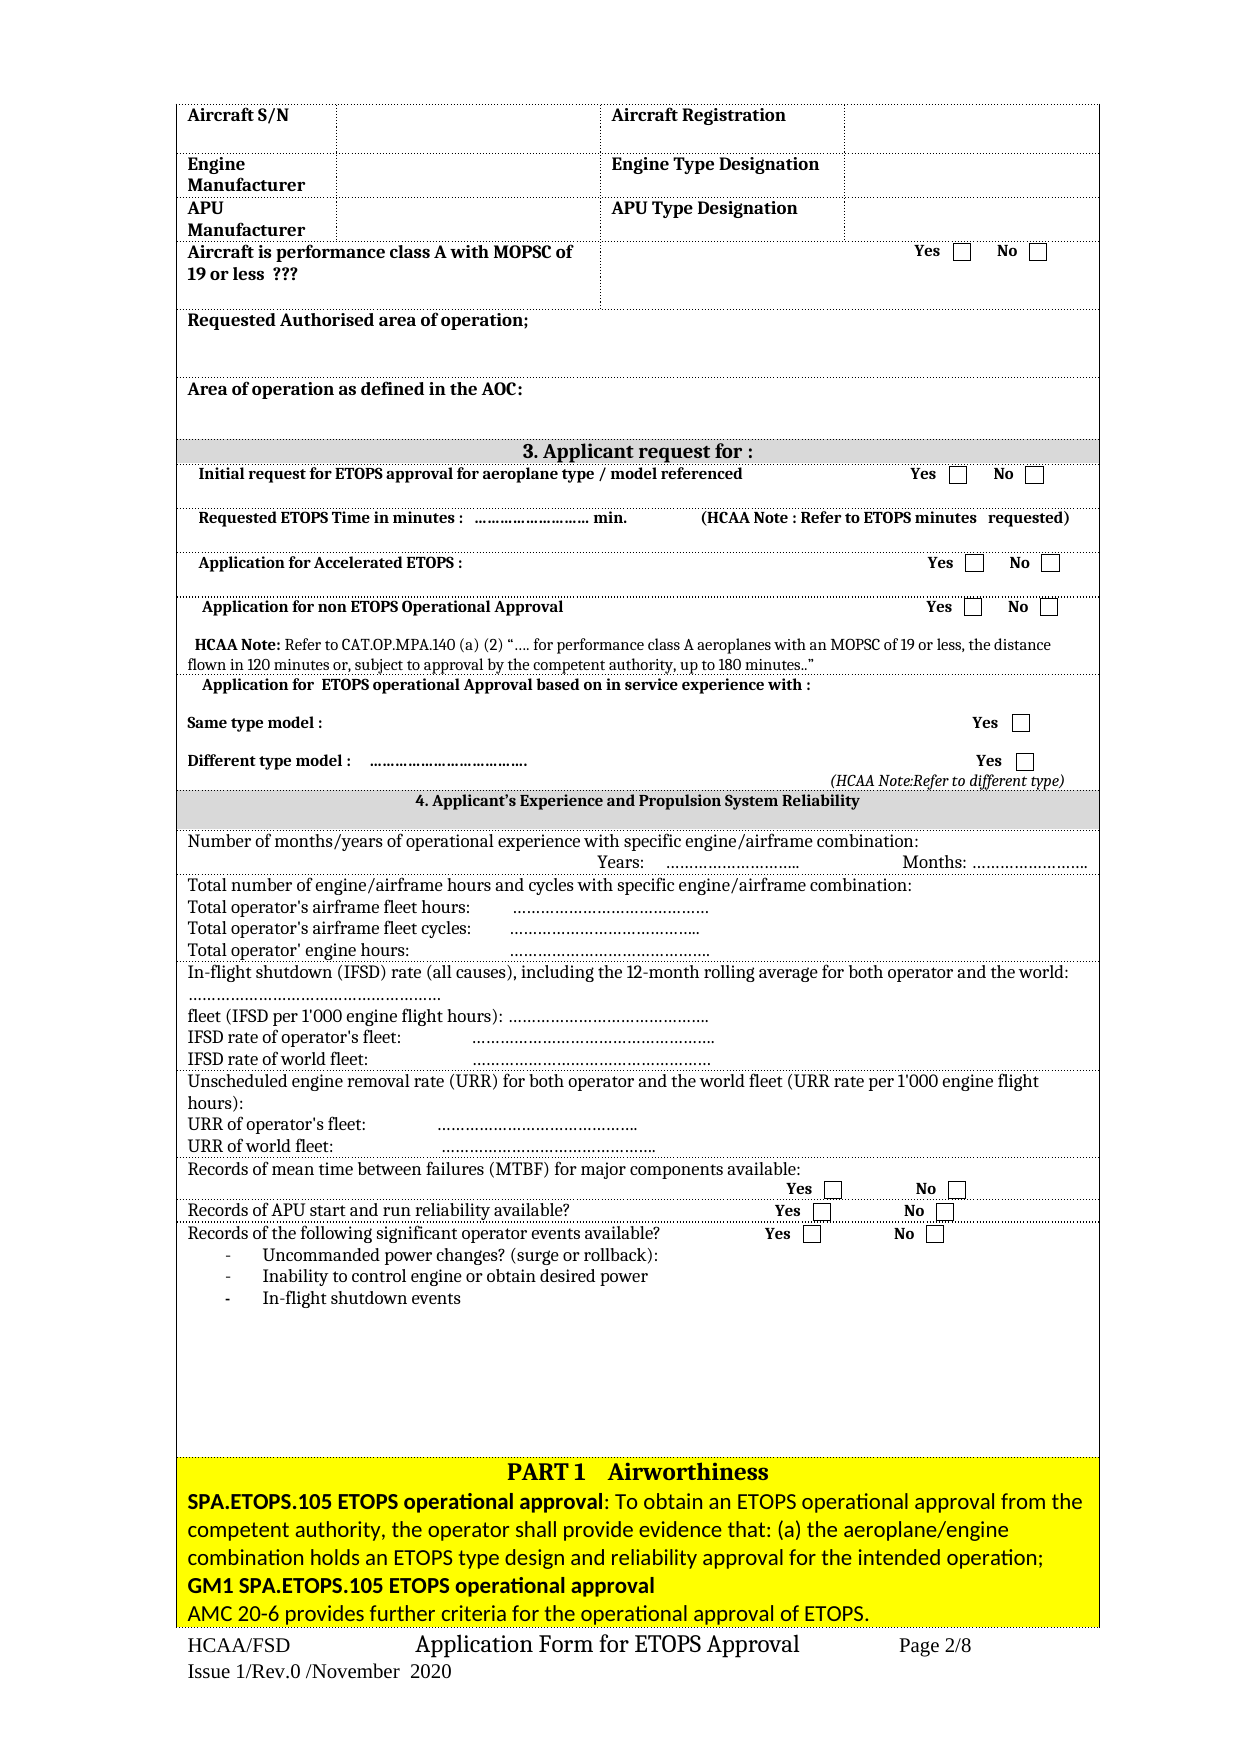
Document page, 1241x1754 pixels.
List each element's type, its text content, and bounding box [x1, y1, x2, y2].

table_cell APU Type Designation [600, 197, 844, 241]
table_cell [336, 153, 600, 197]
table_cell Aircraft S/N [177, 104, 336, 152]
table_cell Total number of engine/airframe hours and cycles with specific engine/airframe combination: Total operator's airframe fleet hours: …………………………………… Total operator's airframe fleet cycles: ………………………………….. Total operator' engine hours: ……………………………………. [177, 874, 1099, 961]
table_cell Application for non ETOPS Operational Approval Yes No HCAA Note: Refer to CAT.OP.MPA.140 (a) (2) “…. for performance class A aeroplanes with an MOPSC of 19 or less, the distance flown in 120 minutes or, subject to approval by the competent authority, up to 180 minutes..” [177, 596, 1099, 674]
table_cell Application for ETOPS operational Approval based on in service experience with : Same type model : Yes Different type model : ………………………………. Yes (HCAA Note:Refer to different type) [177, 674, 1099, 790]
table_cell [177, 1457, 1099, 1627]
table_cell [336, 104, 600, 152]
table_cell 3. Applicant request for : [177, 439, 1099, 463]
table_cell Requested Authorised area of operation; [177, 309, 1099, 377]
table_cell Unscheduled engine removal rate (URR) for both operator and the world fleet (URR rate per 1'000 engine flight hours): URR of operator's fleet: ……………………………………. URR of world fleet: ………………………………………. [177, 1070, 1099, 1157]
table_cell In-flight shutdown (IFSD) rate (all causes), including the 12-month rolling average for both operator and the world: ……………………………………………… fleet (IFSD per 1'000 engine flight hours): ……………………………………. IFSD rate of operator's fleet: ……………………………………………. IFSD rate of world fleet: …………………………………………… [177, 961, 1099, 1070]
table_cell Records of the following significant operator events available? Yes No Uncommanded power changes? (surge or rollback): Inability to control engine or obtain desired power In-flight shutdown events [177, 1221, 1099, 1457]
table_cell Initial request for ETOPS approval for aeroplane type / model referenced Yes No [177, 464, 1099, 508]
table_cell [845, 104, 1099, 152]
table_cell [845, 153, 1099, 197]
table_cell Engine Type Designation [600, 153, 844, 197]
table_cell Aircraft is performance class A with MOPSC of 19 or less ??? [177, 241, 600, 309]
table_cell 4. Applicant’s Experience and Propulsion System Reliability [177, 790, 1099, 829]
table_cell Aircraft Registration [600, 104, 844, 152]
table_cell Area of operation as defined in the AOC: [177, 377, 1099, 438]
table_cell Yes No [600, 241, 1099, 309]
table_cell Records of mean time between failures (MTBF) for major components available: Yes No [177, 1157, 1099, 1199]
table_cell Engine Manufacturer [177, 153, 336, 197]
table_cell [336, 197, 600, 241]
table_cell Application for Accelerated ETOPS : Yes No [177, 552, 1099, 596]
table_cell APU Manufacturer [177, 197, 336, 241]
table_cell Number of months/years of operational experience with specific engine/airframe combination: Years: ……………………….. Months: ……………………. [177, 830, 1099, 874]
table_cell [845, 197, 1099, 241]
table_cell Requested ETOPS Time in minutes : ……………………… min. (HCAA Note : Refer to ETOPS minutes requested) [177, 508, 1099, 552]
table_cell Records of APU start and run reliability available? Yes No [177, 1199, 1099, 1221]
